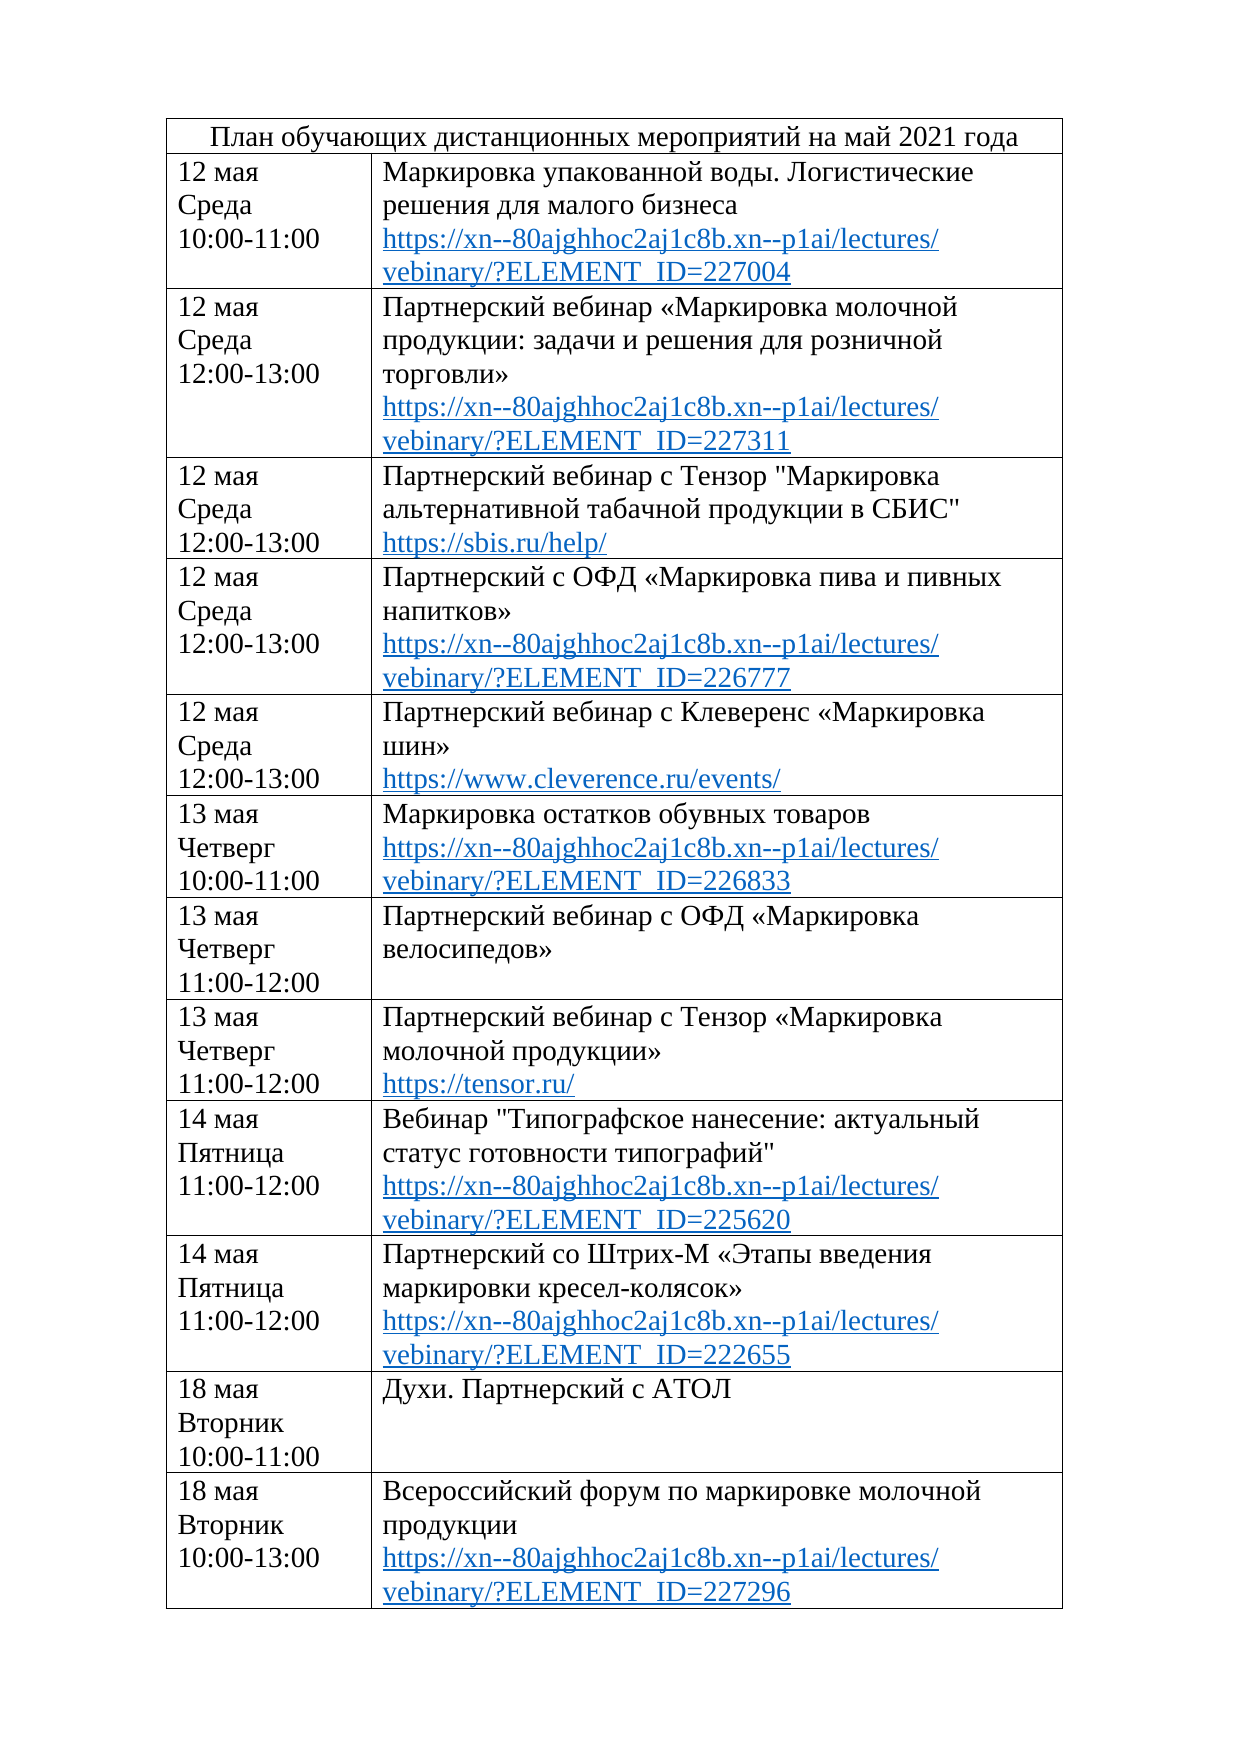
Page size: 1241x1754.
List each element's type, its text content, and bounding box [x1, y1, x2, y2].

table_cell Вебинар "Типографское нанесение: актуальный статус готовности типографий" https://xn--80ajghhoc2aj1c8b.xn--p1ai/lectures/vebinary/?ELEMENT_ID=225620 [372, 1101, 1062, 1235]
table_cell 13 мая Четверг 10:00-11:00 [167, 796, 371, 897]
table_cell 12 мая Среда 12:00-13:00 [167, 289, 371, 457]
table_cell 12 мая Среда 10:00-11:00 [167, 154, 371, 288]
table_cell 18 мая Вторник 10:00-13:00 [167, 1473, 371, 1607]
table_cell Всероссийский форум по маркировке молочной продукции https://xn--80ajghhoc2aj1c8b.xn--p1ai/lectures/vebinary/?ELEMENT_ID=227296 [372, 1473, 1062, 1607]
table_cell Партнерский вебинар с Тензор "Маркировка альтернативной табачной продукции в СБИС" https://sbis.ru/help/ [372, 458, 1062, 558]
table_cell 12 мая Среда 12:00-13:00 [167, 559, 371, 693]
table_cell Духи. Партнерский с АТОЛ [372, 1372, 1062, 1472]
table_cell 18 мая Вторник 10:00-11:00 [167, 1372, 371, 1472]
table_cell Партнерский вебинар с Тензор «Маркировка молочной продукции» https://tensor.ru/ [372, 1000, 1062, 1100]
table_cell Маркировка упакованной воды. Логистические решения для малого бизнеса https://xn--80ajghhoc2aj1c8b.xn--p1ai/lectures/vebinary/?ELEMENT_ID=227004 [372, 154, 1062, 288]
table_cell Партнерский вебинар «Маркировка молочной продукции: задачи и решения для розничной торговли» https://xn--80ajghhoc2aj1c8b.xn--p1ai/lectures/vebinary/?ELEMENT_ID=227311 [372, 289, 1062, 457]
table_cell 13 мая Четверг 11:00-12:00 [167, 898, 371, 998]
table_cell Партнерский вебинар с Клеверенс «Маркировка шин» https://www.cleverence.ru/events/ [372, 695, 1062, 795]
table_cell 14 мая Пятница 11:00-12:00 [167, 1236, 371, 1371]
table_cell 14 мая Пятница 11:00-12:00 [167, 1101, 371, 1235]
table_cell Партнерский с ОФД «Маркировка пива и пивных напитков» https://xn--80ajghhoc2aj1c8b.xn--p1ai/lectures/vebinary/?ELEMENT_ID=226777 [372, 559, 1062, 693]
table_cell Партнерский вебинар с ОФД «Маркировка велосипедов» [372, 898, 1062, 998]
table_cell Партнерский со Штрих-М «Этапы введения маркировки кресел-колясок» https://xn--80ajghhoc2aj1c8b.xn--p1ai/lectures/vebinary/?ELEMENT_ID=222655 [372, 1236, 1062, 1371]
table_cell 13 мая Четверг 11:00-12:00 [167, 1000, 371, 1100]
table_header План обучающих дистанционных мероприятий на май 2021 года [167, 119, 1062, 153]
table_cell 12 мая Среда 12:00-13:00 [167, 458, 371, 558]
table_cell 12 мая Среда 12:00-13:00 [167, 695, 371, 795]
table_cell Маркировка остатков обувных товаров https://xn--80ajghhoc2aj1c8b.xn--p1ai/lectures/vebinary/?ELEMENT_ID=226833 [372, 796, 1062, 897]
